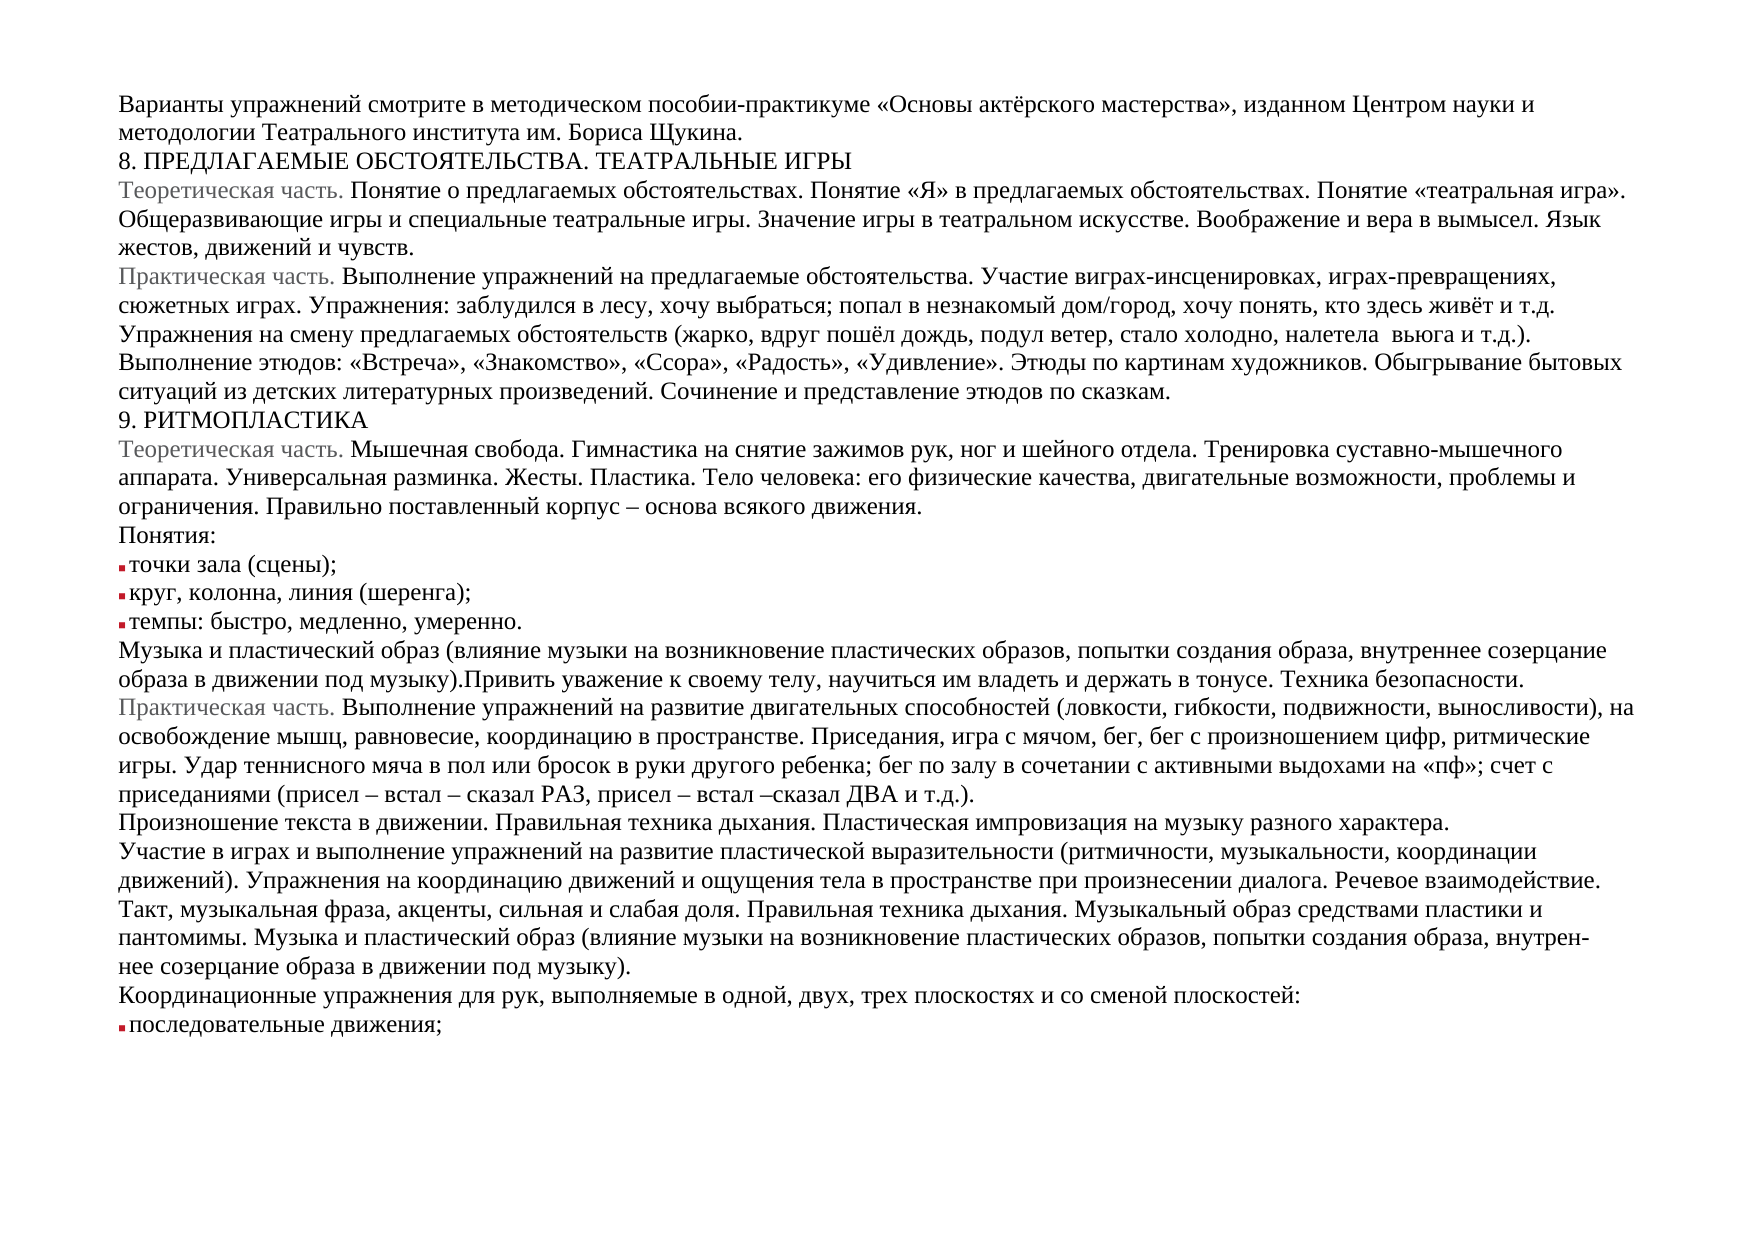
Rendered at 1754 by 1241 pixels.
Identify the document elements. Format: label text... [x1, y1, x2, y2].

text 8. ПРЕДЛАГАЕМЫЕ ОБСТОЯТЕЛЬСТВА. ТЕАТРАЛЬНЫЕ ИГРЫ [118, 146, 1636, 175]
text ■ последовательные движения; [118, 1009, 1636, 1037]
text Музыка и пластический образ (влияние музыки на возникновение пластических образов, попытки создания образа, внутреннее созерцание образа в движении под музыку).Привить уважение к своему телу, научиться им владеть и держать в тонусе. Техника безопасности. [118, 635, 1636, 692]
text Участие в играх и выполнение упражнений на развитие пластической выразительности (ритмичности, музыкальности, координации движений). Упражнения на координацию движений и ощущения тела в пространстве при произнесении диалога. Речевое взаимодействие. Такт, музыкальная фраза, акценты, сильная и слабая доля. Правильная техника дыхания. Музыкальный образ средствами пластики и пантомимы. Музыка и пластический образ (влияние музыки на возникновение пластических образов, попытки создания образа, внутрен- [118, 836, 1636, 951]
text игры. Удар теннисного мяча в пол или бросок в руки другого ребенка; бег по залу в сочетании с активными выдохами на «пф»; счет с приседаниями (присел – встал – сказал РАЗ, присел – встал –сказал ДВА и т.д.). [118, 750, 1636, 807]
text нее созерцание образа в движении под музыку). [118, 951, 1636, 980]
text Теоретическая часть. Мышечная свобода. Гимнастика на снятие зажимов рук, ног и шейного отдела. Тренировка суставно-мышечного аппарата. Универсальная разминка. Жесты. Пластика. Тело человека: его физические качества, двигательные возможности, проблемы и ограничения. Правильно поставленный корпус – основа всякого движения. [118, 434, 1636, 520]
text Произношение текста в движении. Правильная техника дыхания. Пластическая импровизация на музыку разного характера. [118, 807, 1636, 836]
text Координационные упражнения для рук, выполняемые в одной, двух, трех плоскостях и со сменой плоскостей: [118, 980, 1636, 1009]
text Теоретическая часть. Понятие о предлагаемых обстоятельствах. Понятие «Я» в предлагаемых обстоятельствах. Понятие «театральная игра». Общеразвивающие игры и специальные театральные игры. Значение игры в театральном искусстве. Воображение и вера в вымысел. Язык жестов, движений и чувств. [118, 175, 1636, 261]
text 9. РИТМОПЛАСТИКА [118, 405, 1636, 434]
text Практическая часть. Выполнение упражнений на развитие двигательных способностей (ловкости, гибкости, подвижности, выносливости), на освобождение мышц, равновесие, координацию в пространстве. Приседания, игра с мячом, бег, бег с произношением цифр, ритмические [118, 692, 1636, 750]
text ■ темпы: быстро, медленно, умеренно. [118, 606, 1636, 635]
text Практическая часть. Выполнение упражнений на предлагаемые обстоятельства. Участие виграх-инсценировках, играх-превращениях, сюжетных играх. Упражнения: заблудился в лесу, хочу выбраться; попал в незнакомый дом/город, хочу понять, кто здесь живёт и т.д. Упражнения на смену предлагаемых обстоятельств (жарко, вдруг пошёл дождь, подул ветер, стало холодно, налетела вьюга и т.д.). [118, 261, 1636, 347]
text ■ круг, колонна, линия (шеренга); [118, 577, 1636, 606]
text Варианты упражнений смотрите в методическом пособии-практикуме «Основы актёрского мастерства», изданном Центром науки и методологии Театрального института им. Бориса Щукина. [118, 89, 1636, 146]
text ■ точки зала (сцены); [118, 549, 1636, 577]
text Понятия: [118, 520, 1636, 549]
text Выполнение этюдов: «Встреча», «Знакомство», «Ссора», «Радость», «Удивление». Этюды по картинам художников. Обыгрывание бытовых ситуаций из детских литературных произведений. Сочинение и представление этюдов по сказкам. [118, 347, 1636, 405]
